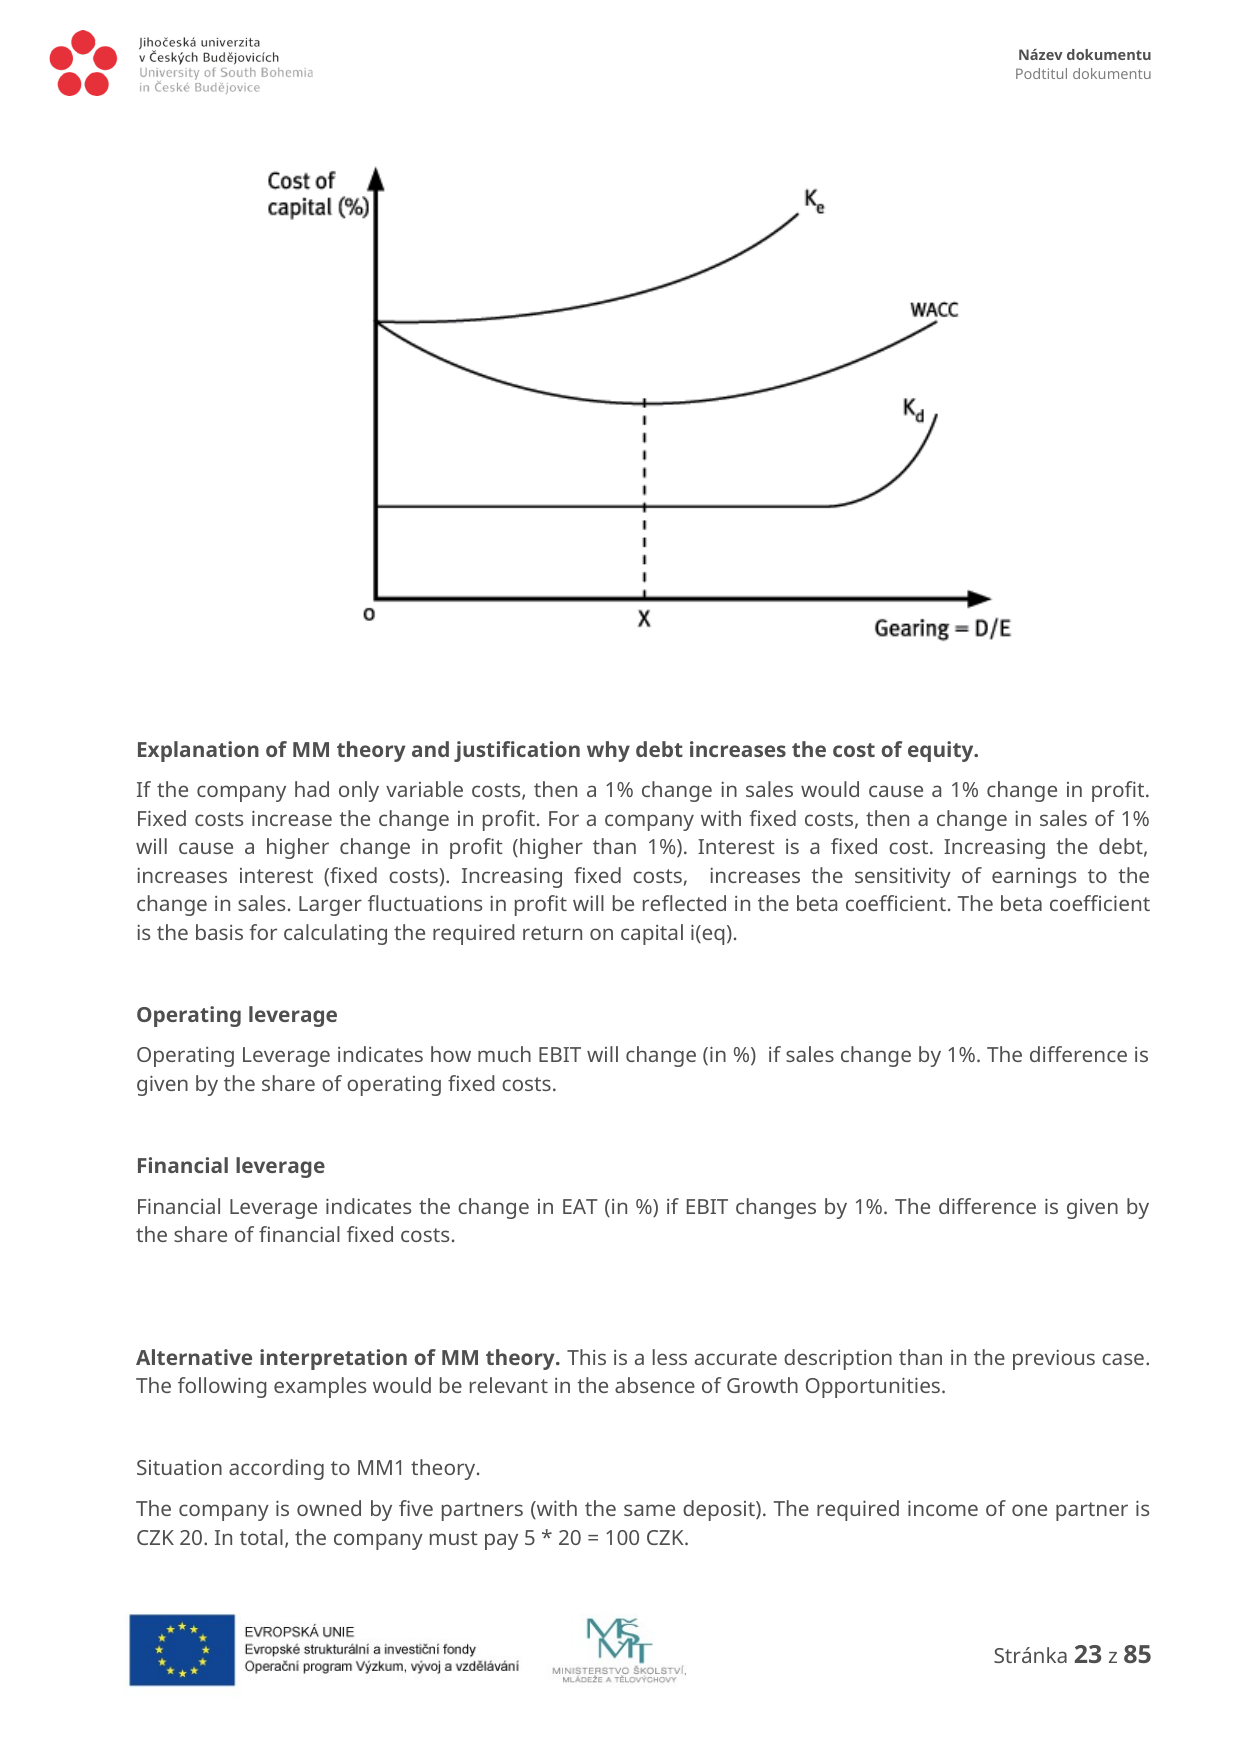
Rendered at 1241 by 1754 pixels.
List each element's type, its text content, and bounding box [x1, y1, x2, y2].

picture [250, 137, 1038, 682]
text Alternative interpretation of MM theory. This is a less accurate description than in the previous case. The following examples would be relevant in the absence of Growth Opportunities. [136, 1343, 1152, 1400]
text If the company had only variable costs, then a 1% change in sales would cause a 1% change in profit. Fixed costs increase the change in profit. For a company with fixed costs, then a change in sales of 1% will cause a higher change in profit (higher than 1%). Interest is a fixed cost. Increasing the debt, increases interest (fixed costs). Increasing fixed costs, increases the sensitivity of earnings to the change in sales. Larger fluctuations in profit will be reflected in the beta coefficient. The beta coefficient is the basis for calculating the required return on capital i(eq). [136, 776, 1152, 946]
text Financial Leverage indicates the change in EAT (in %) if EBIT changes by 1%. The difference is given by the share of financial fixed costs. [136, 1192, 1152, 1249]
text Situation according to MM1 theory. [136, 1453, 1152, 1482]
text Explanation of MM theory and justification why debt increases the cost of equity. [136, 735, 1152, 763]
picture [92, 1581, 717, 1721]
text Operating leverage [136, 1000, 1152, 1028]
text Financial leverage [136, 1151, 1152, 1179]
text The company is owned by five partners (with the same deposit). The required income of one partner is CZK 20. In total, the company must pay 5 * 20 = 100 CZK. [136, 1494, 1152, 1551]
text Operating Leverage indicates how much EBIT will change (in %) if sales change by 1%. The difference is given by the share of operating fixed costs. [136, 1041, 1152, 1097]
picture [49, 30, 313, 96]
